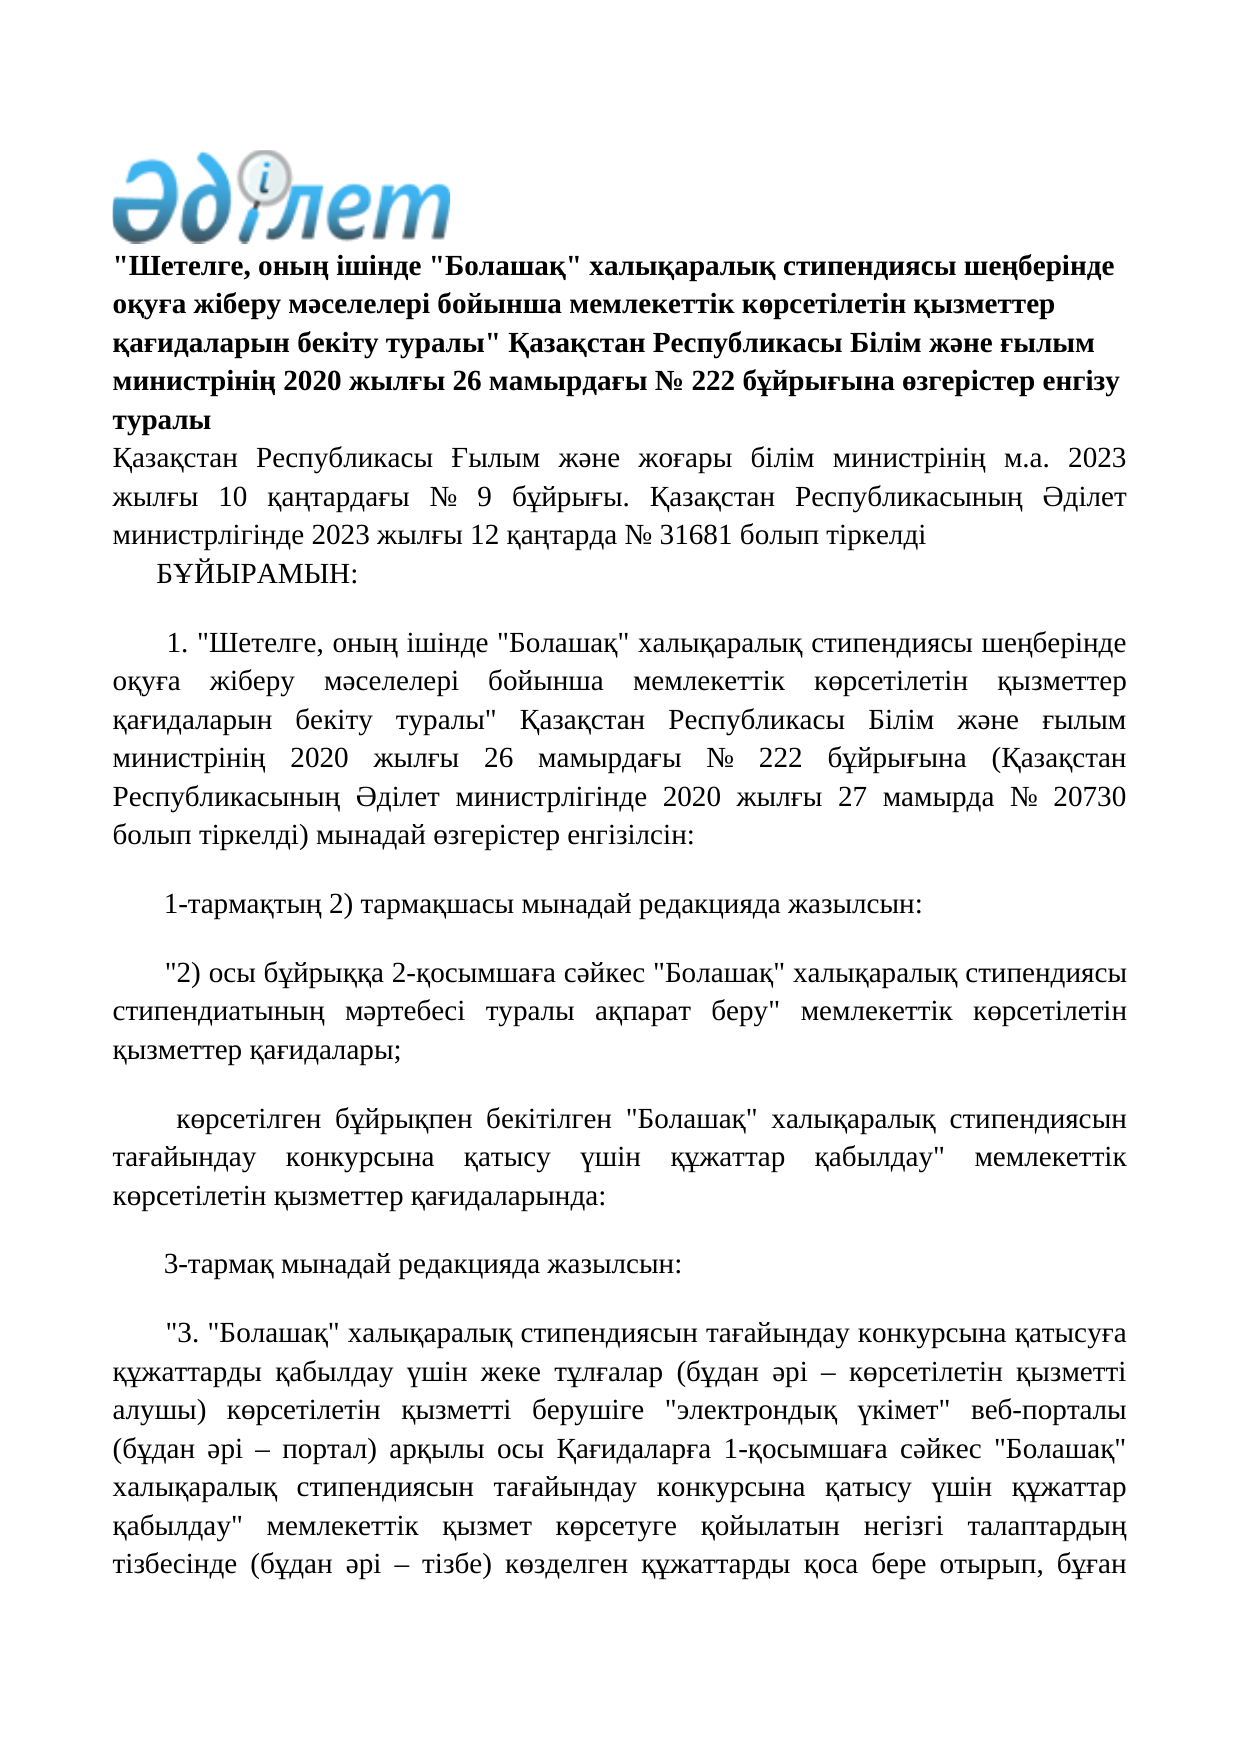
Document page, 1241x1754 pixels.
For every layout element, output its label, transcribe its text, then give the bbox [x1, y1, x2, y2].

text "Шетелге, оның ішінде "Болашақ" халықаралық стипендиясы шеңберінде оқуға жіберу мәселелері бойынша мемлекеттік көрсетілетін қызметтер қағидаларын бекіту туралы" Қазақстан Республикасы Білім және ғылым министрінің 2020 жылғы 26 мамырдағы № 222 бұйрығына өзгерістер енгізу туралы [112, 248, 1128, 435]
text Қазақстан Республикасы Ғылым және жоғары білім министрінің м.а. 2023 жылғы 10 қаңтардағы № 9 бұйрығы. Қазақстан Республикасының Әділет министрлігінде 2023 жылғы 12 қаңтарда № 31681 болып тіркелді [112, 440, 1128, 551]
picture [112, 150, 451, 244]
text 3-тармақ мынадай редакцияда жазылсын: [112, 1247, 1128, 1280]
text БҰЙЫРАМЫН: [112, 556, 1128, 589]
text көрсетілген бұйрықпен бекітілген "Болашақ" халықаралық стипендиясын тағайындау конкурсына қатысу үшін құжаттар қабылдау" мемлекеттік көрсетілетін қызметтер қағидаларында: [112, 1101, 1128, 1211]
text 1. "Шетелге, оның ішінде "Болашақ" халықаралық стипендиясы шеңберінде оқуға жіберу мәселелері бойынша мемлекеттік көрсетілетін қызметтер қағидаларын бекіту туралы" Қазақстан Республикасы Білім және ғылым министрінің 2020 жылғы 26 мамырдағы № 222 бұйрығына (Қазақстан Республикасының Әділет министрлігінде 2020 жылғы 27 мамырда № 20730 болып тіркелді) мынадай өзгерістер енгізілсін: [112, 625, 1128, 851]
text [112, 1315, 1128, 1580]
text "2) осы бұйрыққа 2-қосымшаға сәйкес "Болашақ" халықаралық стипендиясы стипендиатының мәртебесі туралы ақпарат беру" мемлекеттік көрсетілетін қызметтер қағидалары; [112, 955, 1128, 1066]
text 1-тармақтың 2) тармақшасы мынадай редакцияда жазылсын: [112, 886, 1128, 920]
